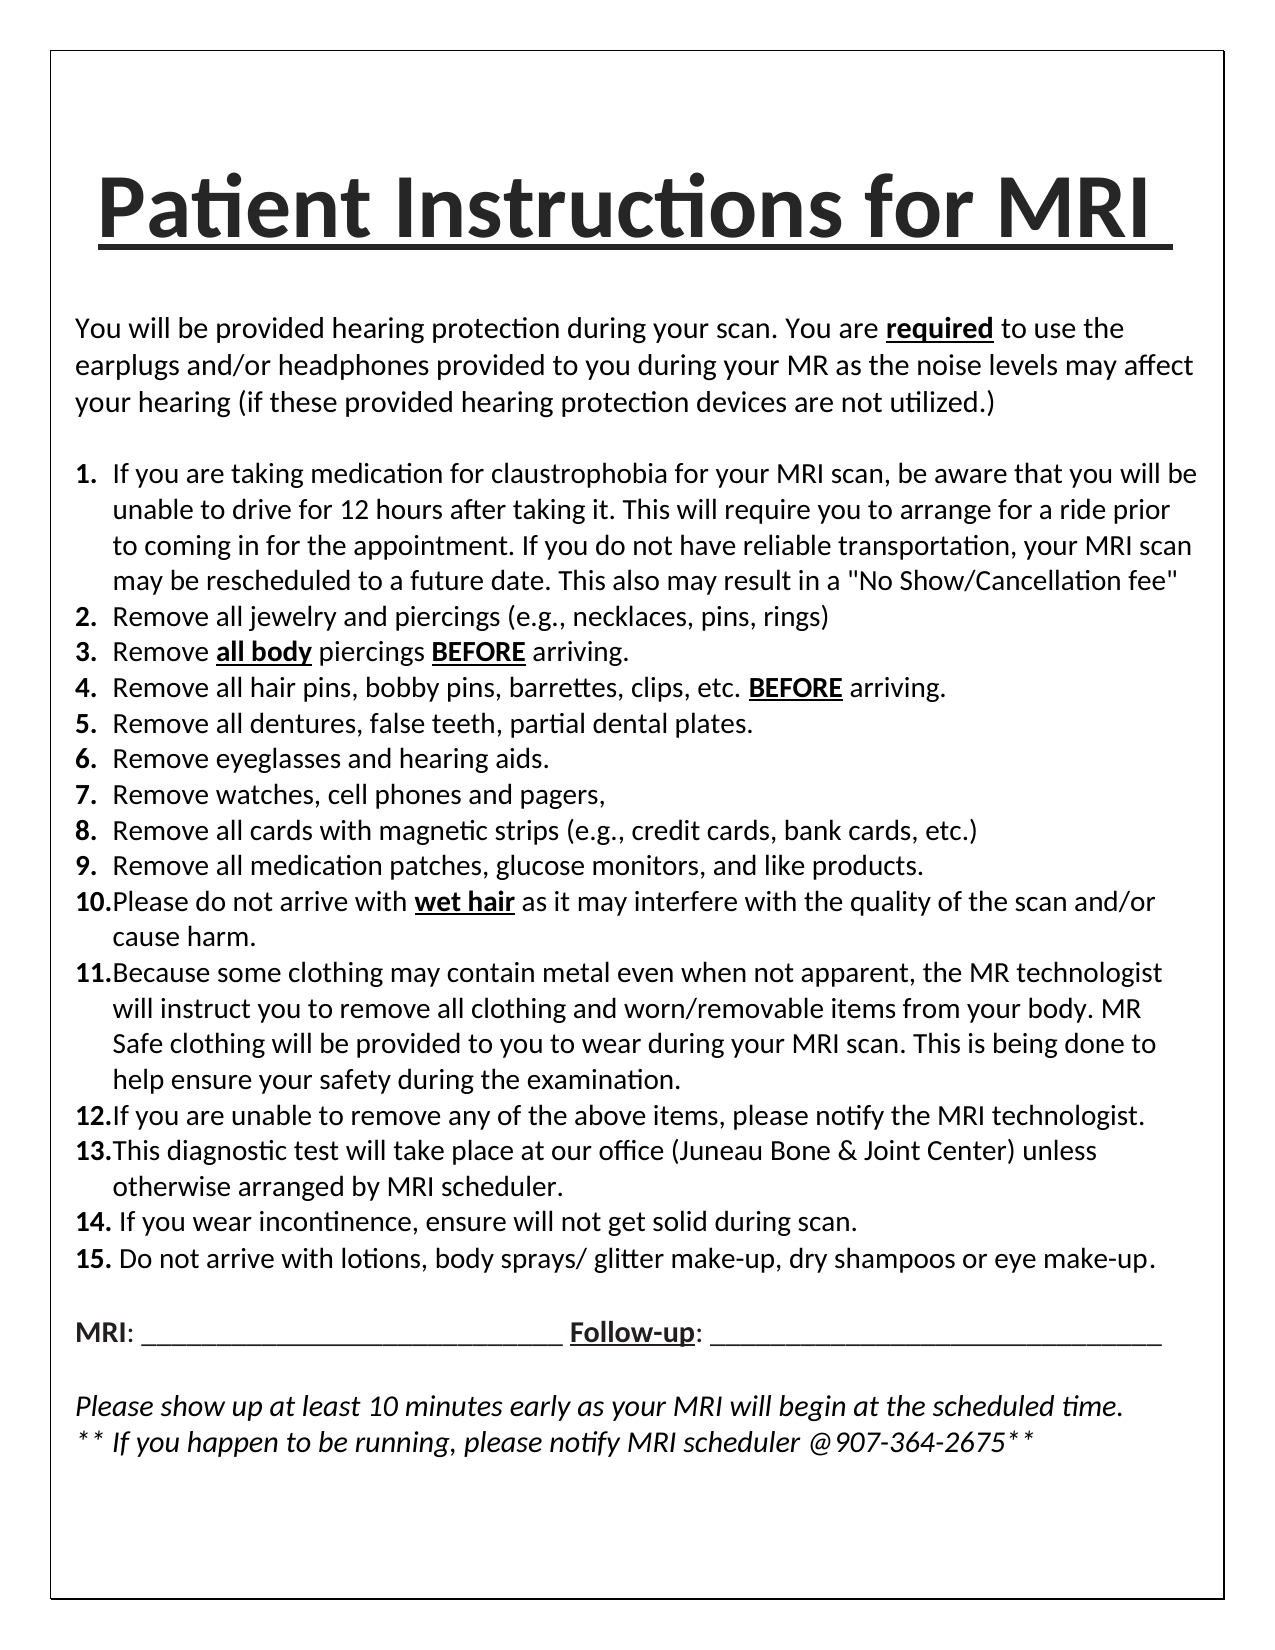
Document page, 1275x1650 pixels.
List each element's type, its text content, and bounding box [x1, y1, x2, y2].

list Please do not arrive with wet hair as it may interfere with the quality of the scan and/or cause harm. [75, 883, 1199, 954]
list Because some clothing may contain metal even when not apparent, the MR technologist will instruct you to remove all clothing and worn/removable items from your body. MR Safe clothing will be provided to you to wear during your MRI scan. This is being done to help ensure your safety during the examination. [75, 954, 1199, 1097]
list Remove all dentures, false teeth, partial dental plates. [75, 705, 1199, 740]
list Remove all jewelry and piercings (e.g., necklaces, pins, rings) [75, 598, 1199, 633]
list If you wear incontinence, ensure will not get solid during scan. [75, 1203, 1199, 1239]
list If you are unable to remove any of the above items, please notify the MRI technologist. [75, 1097, 1199, 1132]
list If you are taking medication for claustrophobia for your MRI scan, be aware that you will be unable to drive for 12 hours after taking it. This will require you to arrange for a ride prior to coming in for the appointment. If you do not have reliable transportation, your MRI scan may be rescheduled to a future date. This also may result in a "No Show/Cancellation fee" [75, 455, 1199, 598]
text ** If you happen to be running, please notify MRI scheduler @907-364-2675** [75, 1423, 1199, 1460]
text Please show up at least 10 minutes early as your MRI will begin at the scheduled time. [75, 1387, 1199, 1423]
text MRI: ____________________________ Follow-up: ______________________________ [75, 1313, 1199, 1350]
list Remove all cards with magnetic strips (e.g., credit cards, bank cards, etc.) [75, 812, 1199, 847]
text You will be provided hearing protection during your scan. You are required to use the earplugs and/or headphones provided to you during your MR as the noise levels may affect your hearing (if these provided hearing protection devices are not utilized.) [75, 309, 1199, 420]
list Remove eyeglasses and hearing aids. [75, 740, 1199, 776]
list Do not arrive with lotions, body sprays/ glitter make-up, dry shampoos or eye make-up. [75, 1239, 1199, 1276]
list Remove all medication patches, glucose monitors, and like products. [75, 847, 1199, 883]
list Remove all hair pins, bobby pins, barrettes, clips, etc. BEFORE arriving. [75, 669, 1199, 705]
list Remove watches, cell phones and pagers, [75, 776, 1199, 812]
list This diagnostic test will take place at our office (Juneau Bone & Joint Center) unless otherwise arranged by MRI scheduler. [75, 1132, 1199, 1203]
list Remove all body piercings BEFORE arriving. [75, 633, 1199, 669]
